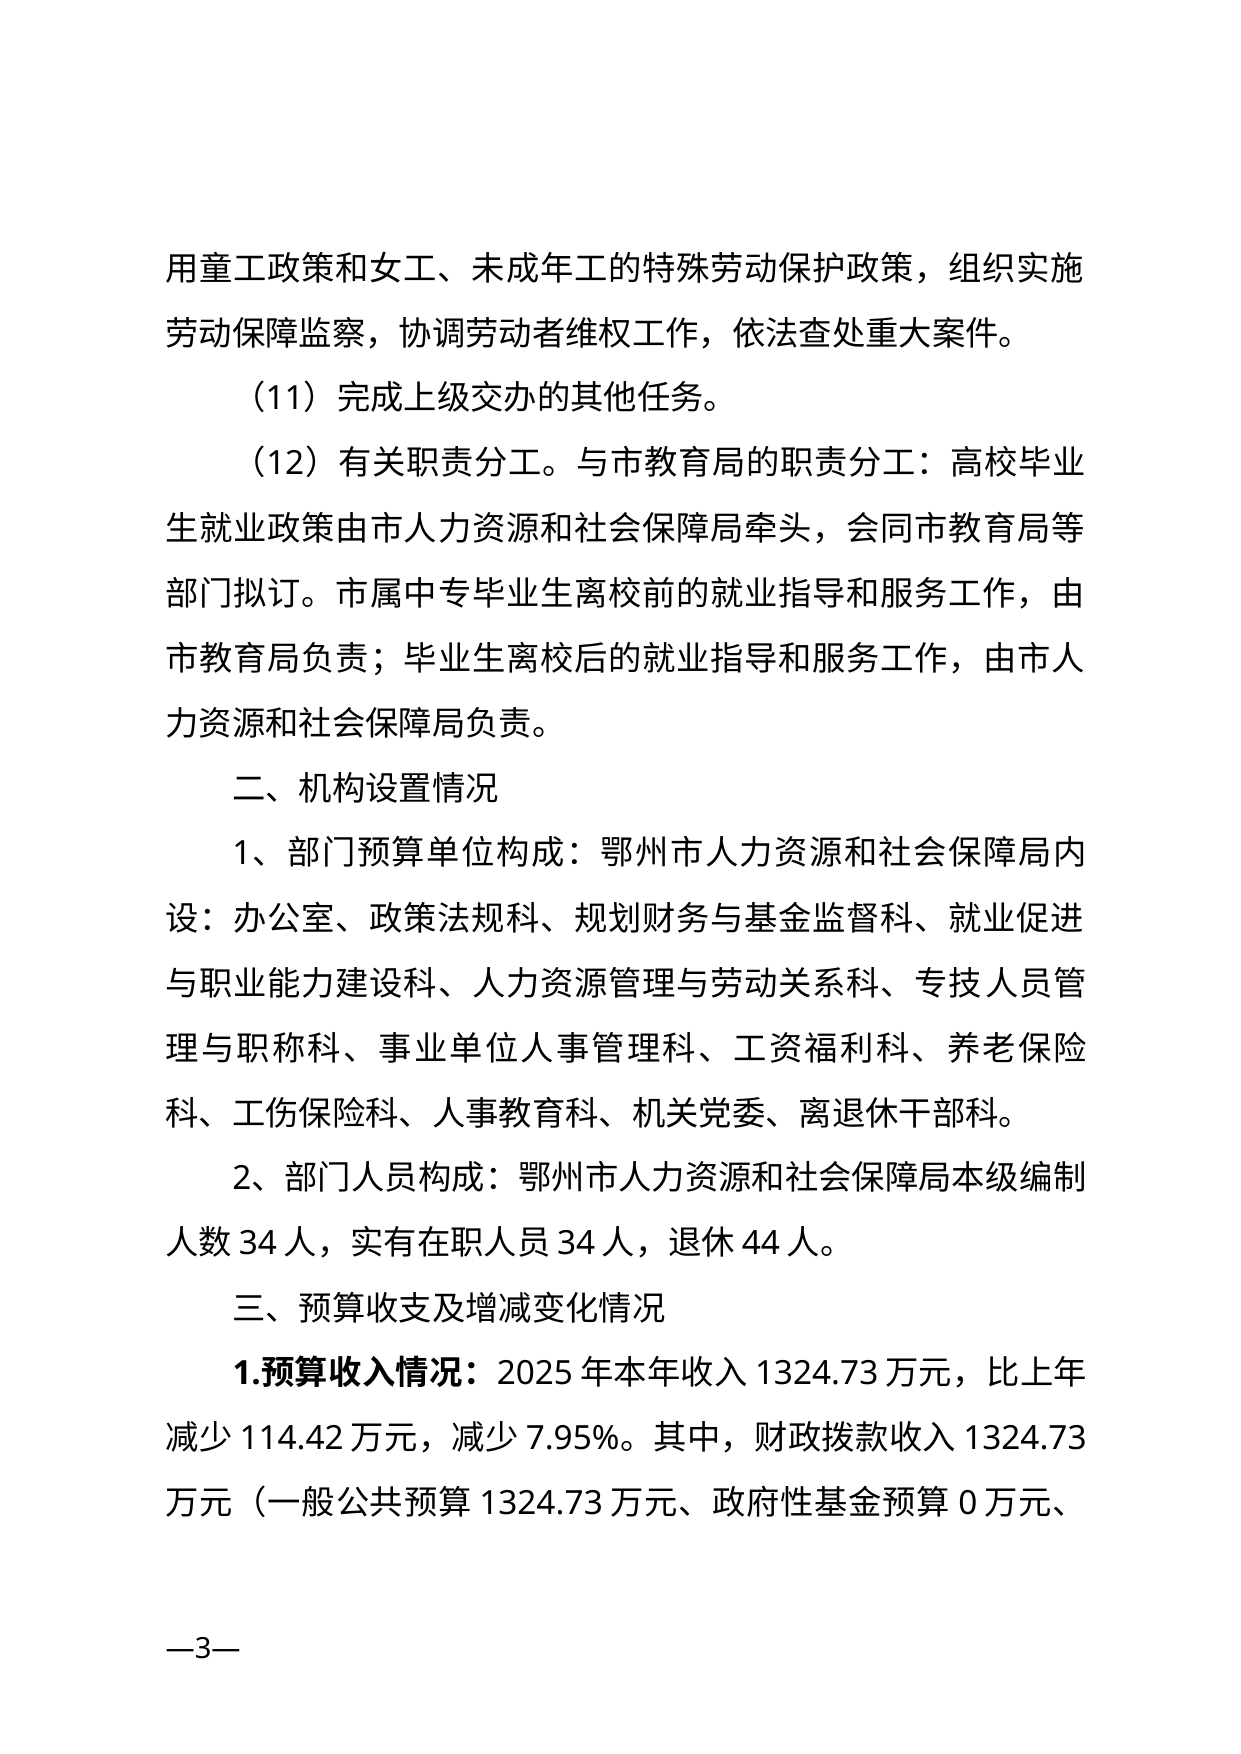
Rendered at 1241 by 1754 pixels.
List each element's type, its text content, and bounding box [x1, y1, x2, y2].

text 2、部门人员构成：鄂州市人力资源和社会保障局本级编制人数34人，实有在职人员34人，退休44人。 [165, 1143, 1087, 1273]
text 二、机构设置情况 [165, 753, 1087, 818]
text （11）完成上级交办的其他任务。 [165, 363, 1087, 428]
text （12）有关职责分工。与市教育局的职责分工：高校毕业生就业政策由市人力资源和社会保障局牵头，会同市教育局等部门拟订。市属中专毕业生离校前的就业指导和服务工作，由市教育局负责；毕业生离校后的就业指导和服务工作，由市人力资源和社会保障局负责。 [165, 428, 1087, 753]
text 1、部门预算单位构成：鄂州市人力资源和社会保障局内设：办公室、政策法规科、规划财务与基金监督科、就业促进与职业能力建设科、人力资源管理与劳动关系科、专技人员管理与职称科、事业单位人事管理科、工资福利科、养老保险科、工伤保险科、人事教育科、机关党委、离退休干部科。 [165, 818, 1087, 1143]
text 三、预算收支及增减变化情况 [165, 1273, 1087, 1338]
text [165, 1338, 1087, 1533]
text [165, 233, 1087, 363]
